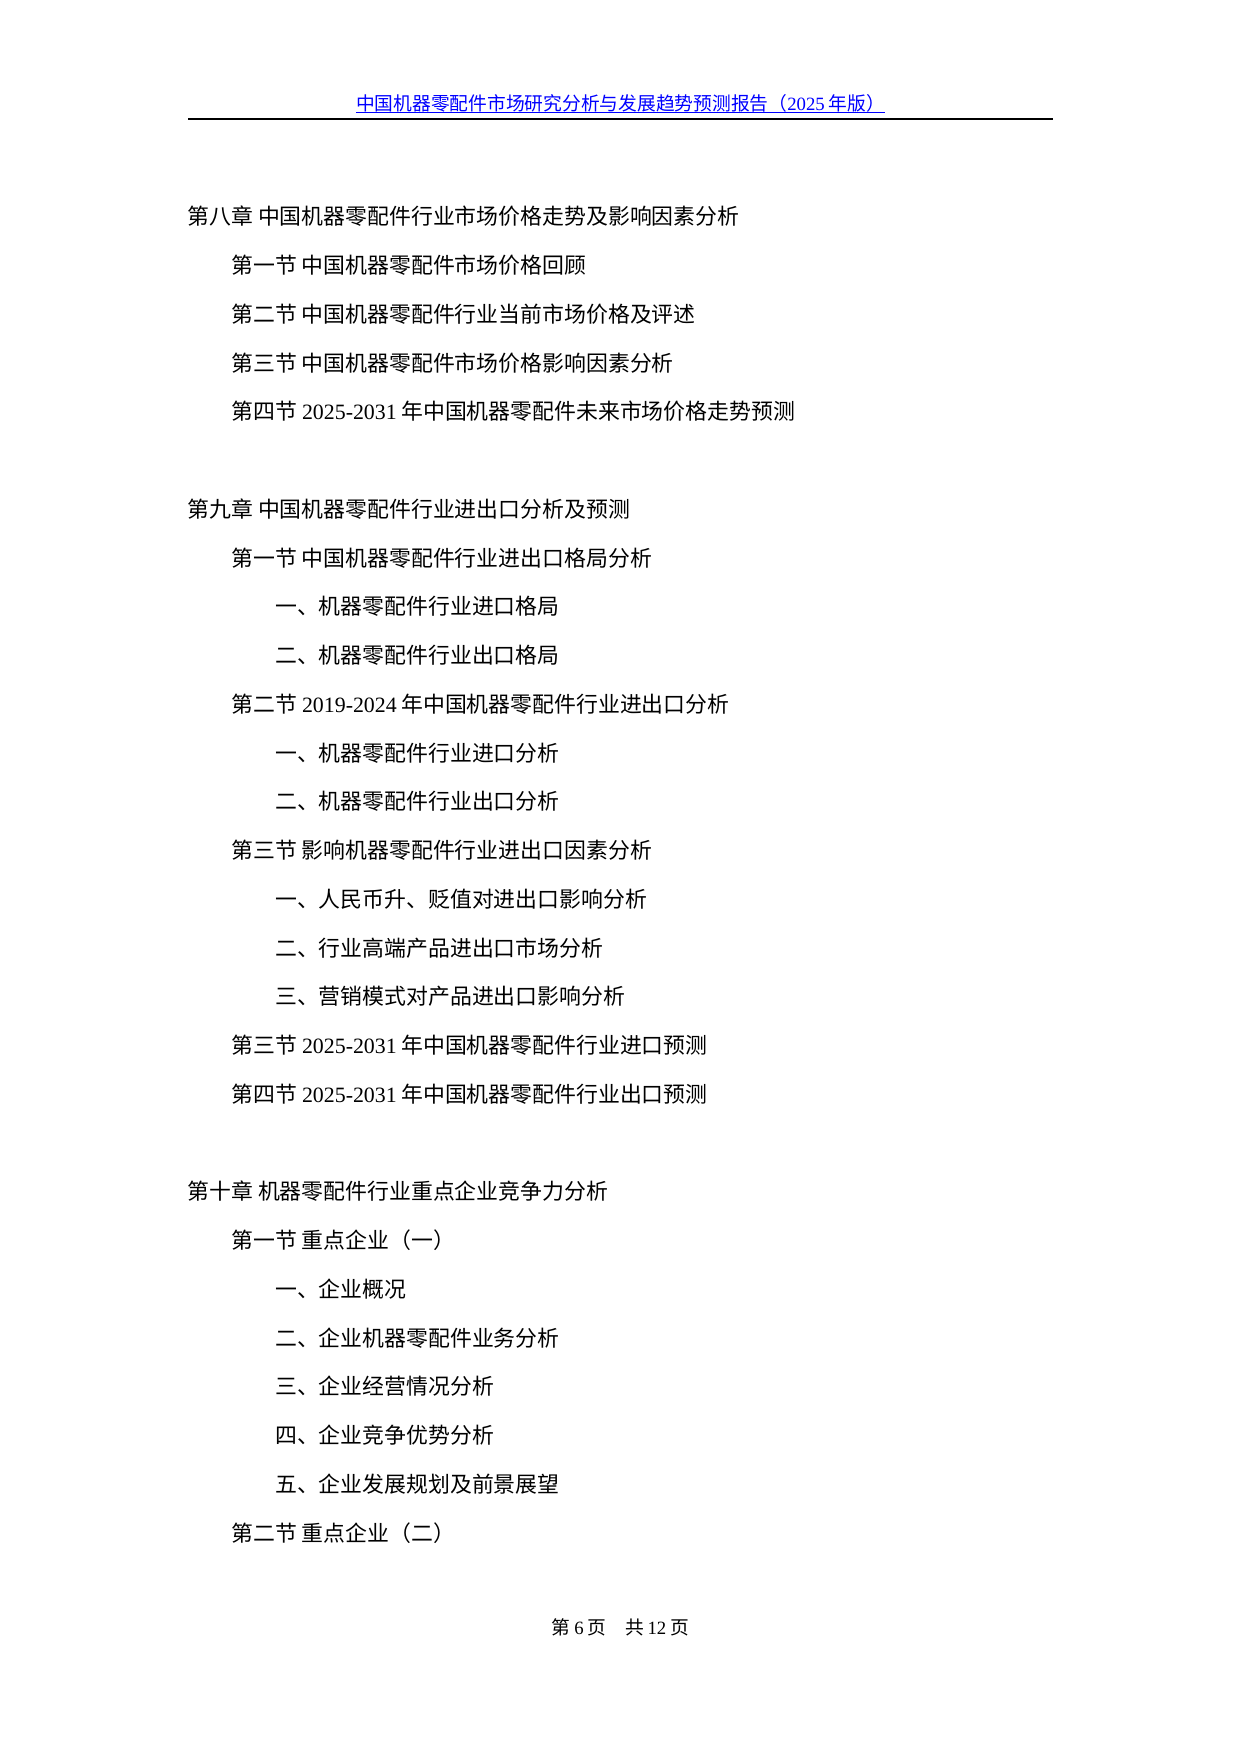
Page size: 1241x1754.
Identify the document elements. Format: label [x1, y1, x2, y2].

text [187, 150, 1053, 1548]
